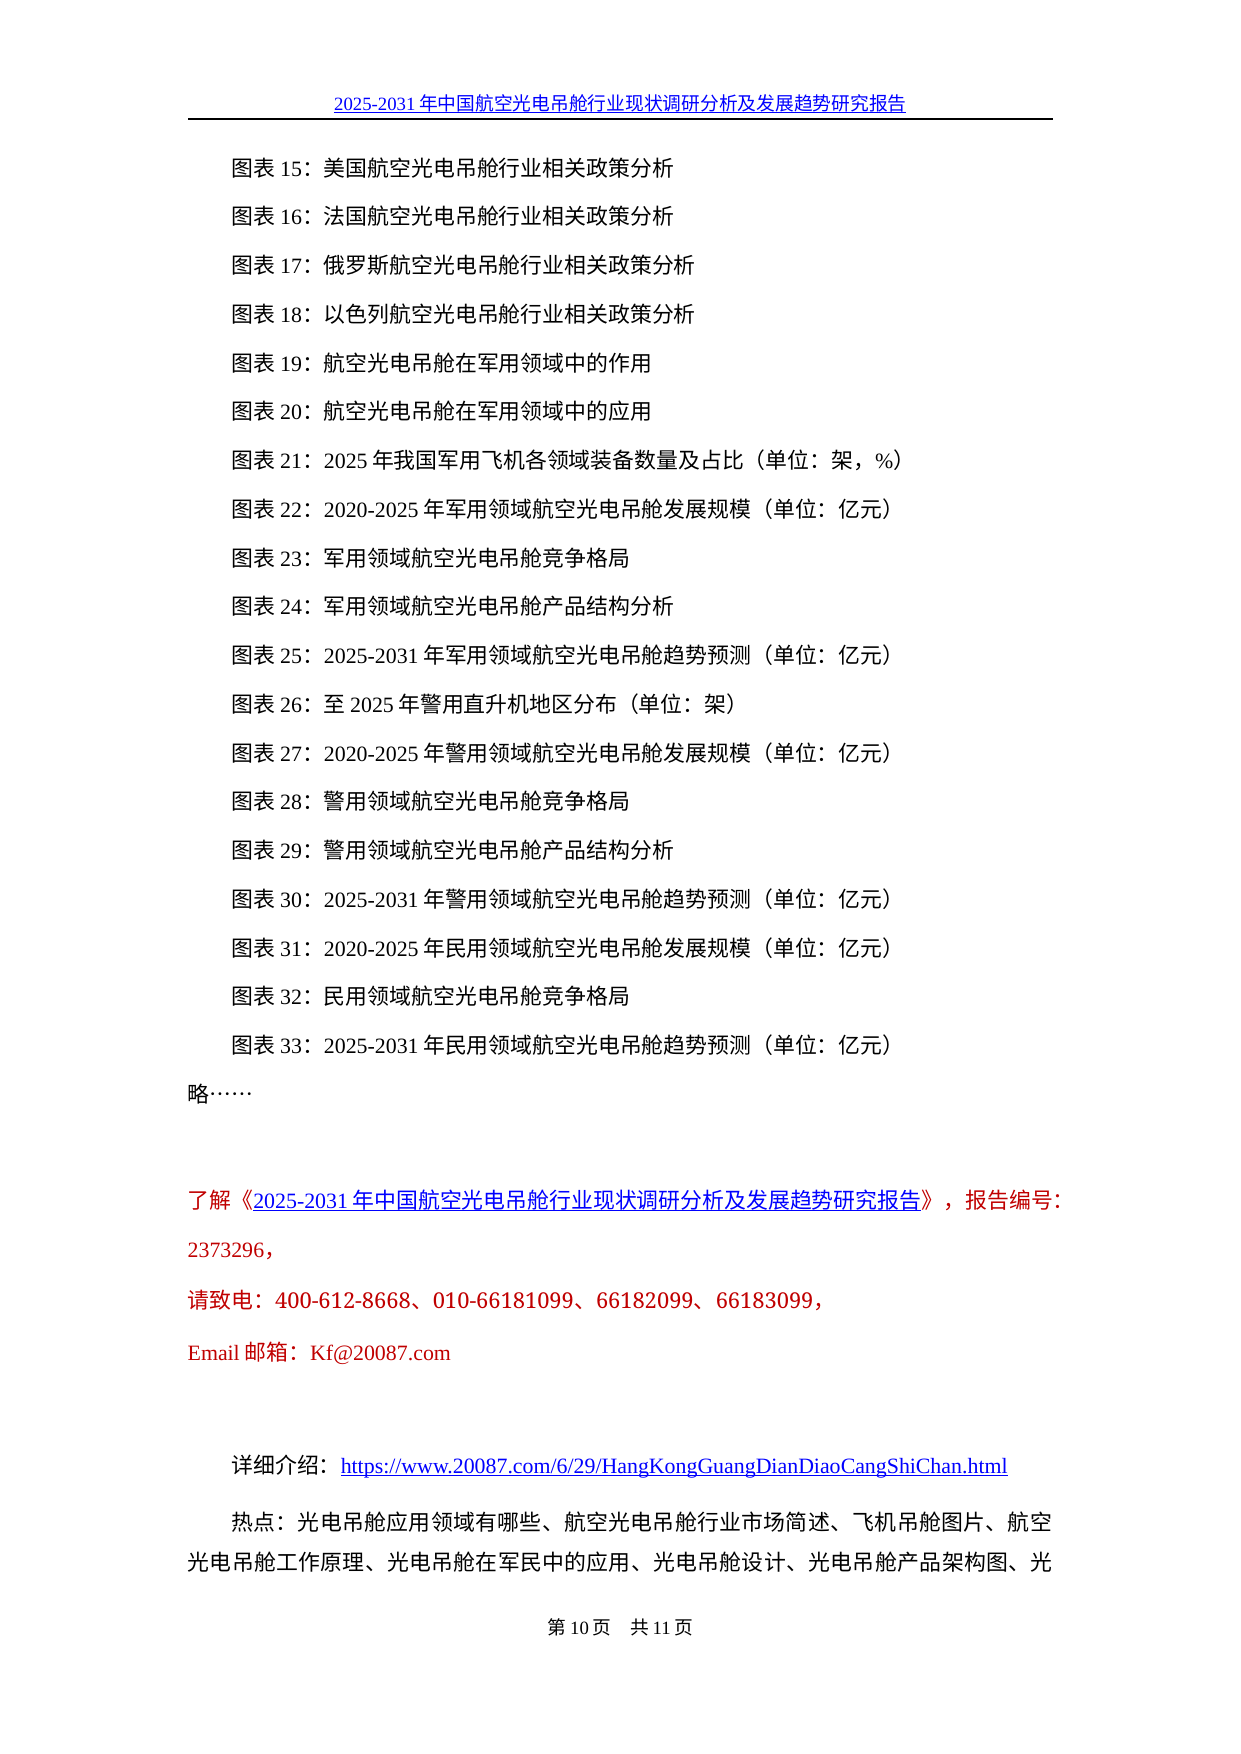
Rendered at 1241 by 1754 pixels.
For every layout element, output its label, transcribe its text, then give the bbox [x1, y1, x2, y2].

text 详细介绍：https://www.20087.com/6/29/HangKongGuangDianDiaoCangShiChan.html [187, 1448, 1053, 1480]
text 了解《2025-2031年中国航空光电吊舱行业现状调研分析及发展趋势研究报告》，报告编号：2373296， [187, 1183, 1053, 1264]
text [187, 1504, 1053, 1577]
text 请致电：400-612-8668、010-66181099、66182099、66183099， [187, 1283, 1053, 1316]
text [187, 150, 1053, 1109]
text Email邮箱：Kf@20087.com [187, 1335, 1053, 1367]
